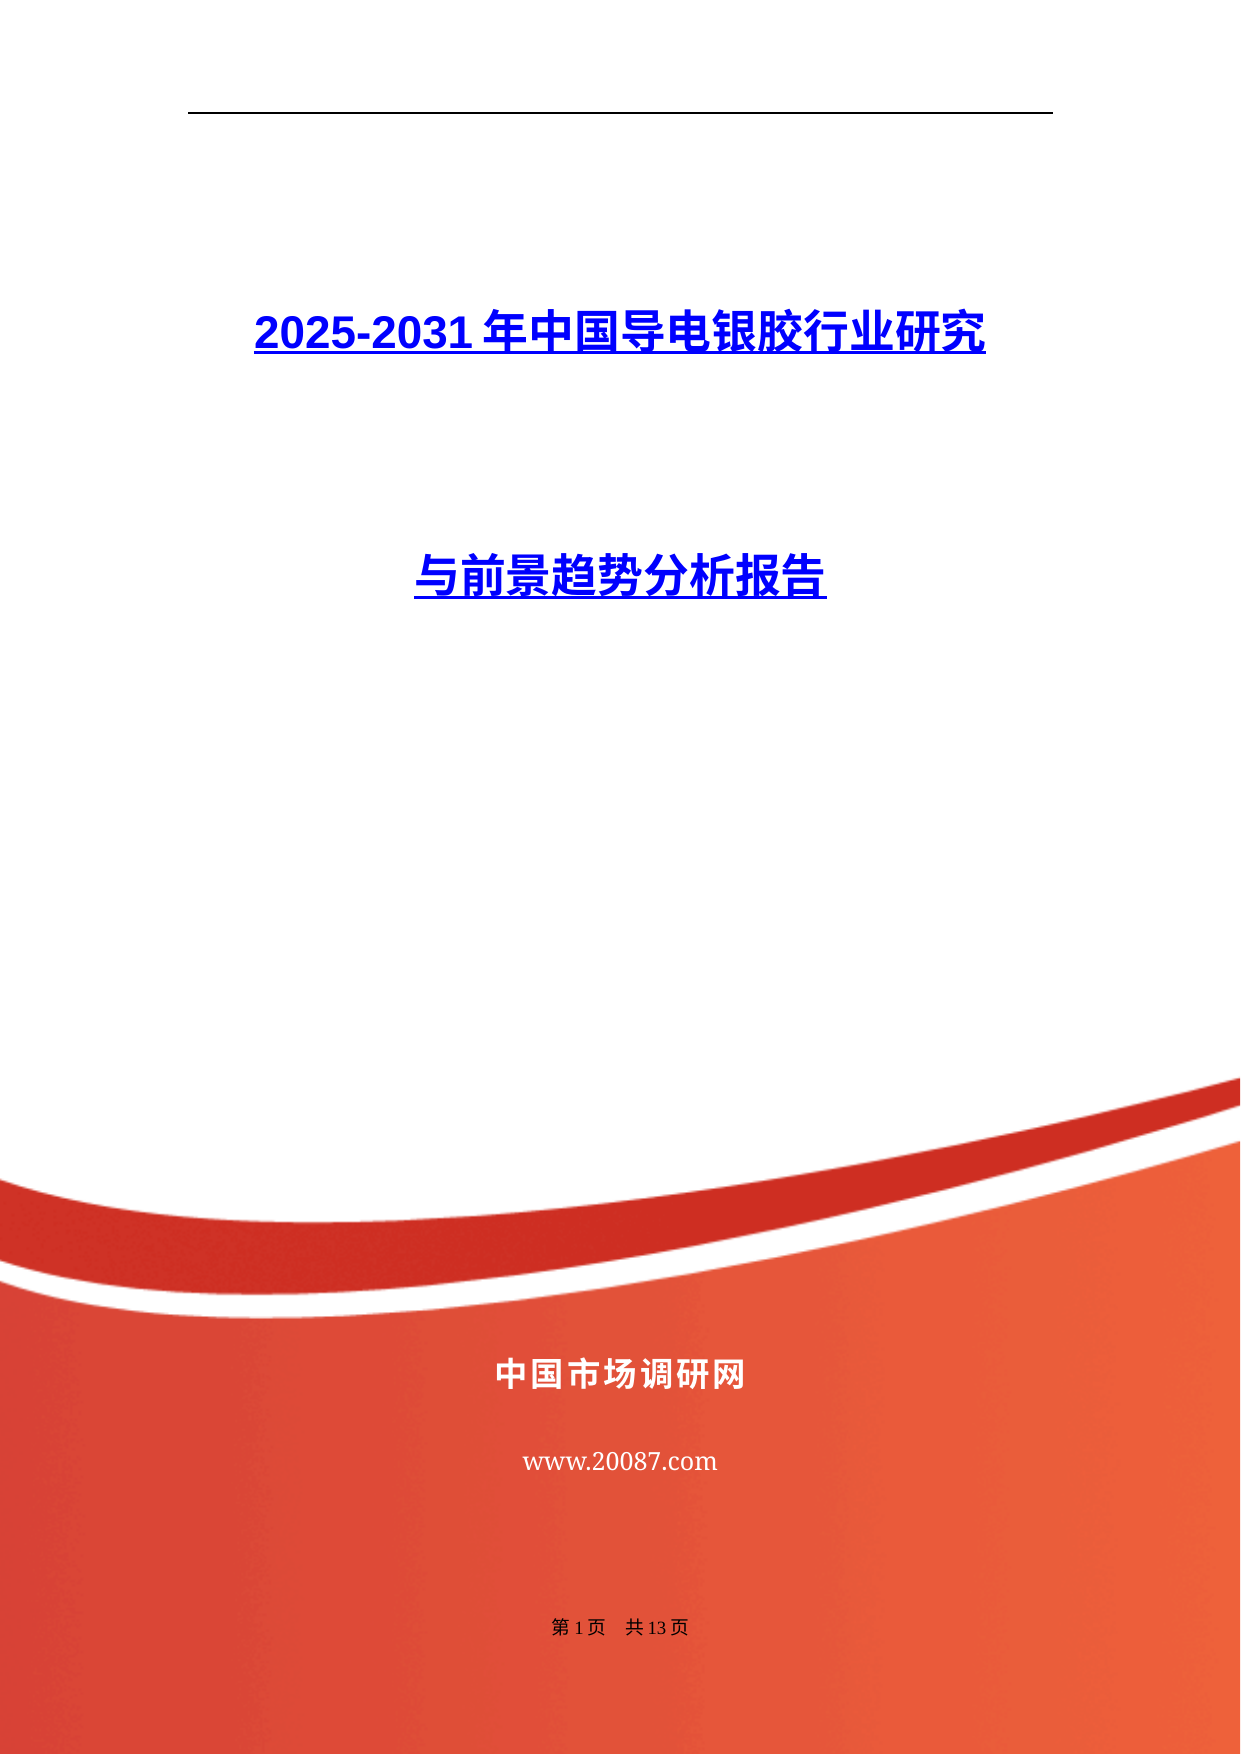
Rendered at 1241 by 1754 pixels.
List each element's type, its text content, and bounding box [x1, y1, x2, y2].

subtitle 中国市场调研网 [187, 1339, 1053, 1404]
text www.20087.com [187, 1428, 1053, 1493]
picture [0, 1006, 1241, 1754]
table_header 2025-2031年中国导电银胶行业研究与前景趋势分析报告 [188, 207, 1053, 773]
